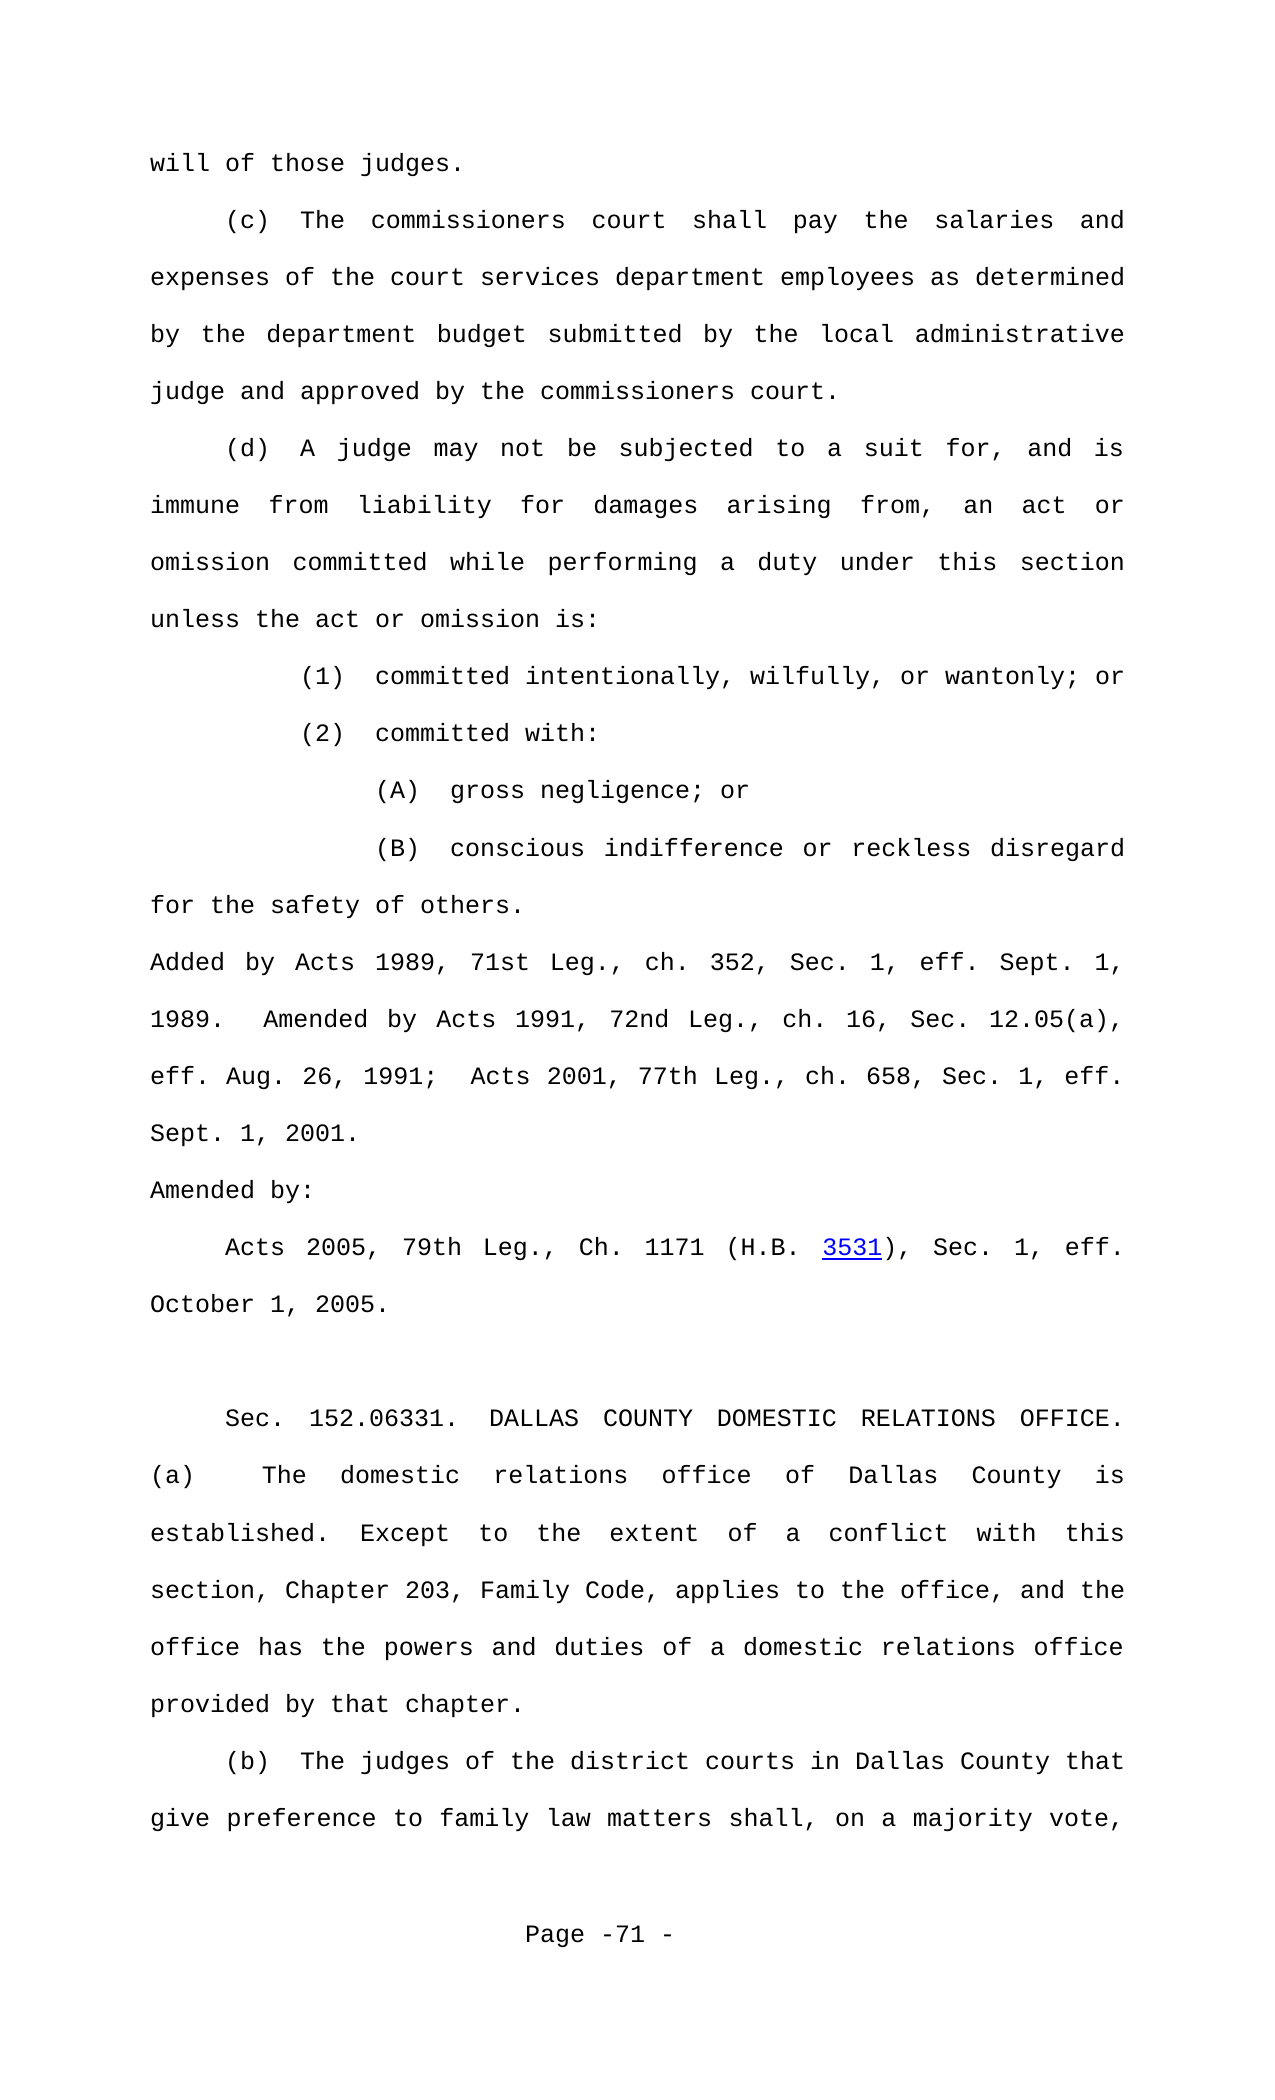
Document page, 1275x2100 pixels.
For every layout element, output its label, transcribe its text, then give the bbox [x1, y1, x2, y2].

text (c) The commissioners court shall pay the salaries and expenses of the court services department employees as determined by the department budget submitted by the local administrative judge and approved by the commissioners court. [150, 207, 1125, 407]
text (B) conscious indifference or reckless disregard for the safety of others. [150, 835, 1125, 921]
text Amended by: [150, 1177, 1125, 1206]
text Sec. 152.06331. DALLAS COUNTY DOMESTIC RELATIONS OFFICE. (a) The domestic relations office of Dallas County is established. Except to the extent of a conflict with this section, Chapter 203, Family Code, applies to the office, and the office has the powers and duties of a domestic relations office provided by that chapter. [150, 1406, 1125, 1720]
text (1) committed intentionally, wilfully, or wantonly; or [150, 664, 1125, 692]
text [150, 1748, 1125, 1834]
text (2) committed with: [150, 721, 1125, 749]
text (A) gross negligence; or [150, 778, 1125, 806]
text Acts 2005, 79th Leg., Ch. 1171 (H.B. 3531), Sec. 1, eff. October 1, 2005. [150, 1234, 1125, 1320]
text (d) A judge may not be subjected to a suit for, and is immune from liability for damages arising from, an act or omission committed while performing a duty under this section unless the act or omission is: [150, 435, 1125, 635]
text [150, 150, 1125, 178]
text Added by Acts 1989, 71st Leg., ch. 352, Sec. 1, eff. Sept. 1, 1989. Amended by Acts 1991, 72nd Leg., ch. 16, Sec. 12.05(a), eff. Aug. 26, 1991; Acts 2001, 77th Leg., ch. 658, Sec. 1, eff. Sept. 1, 2001. [150, 949, 1125, 1149]
